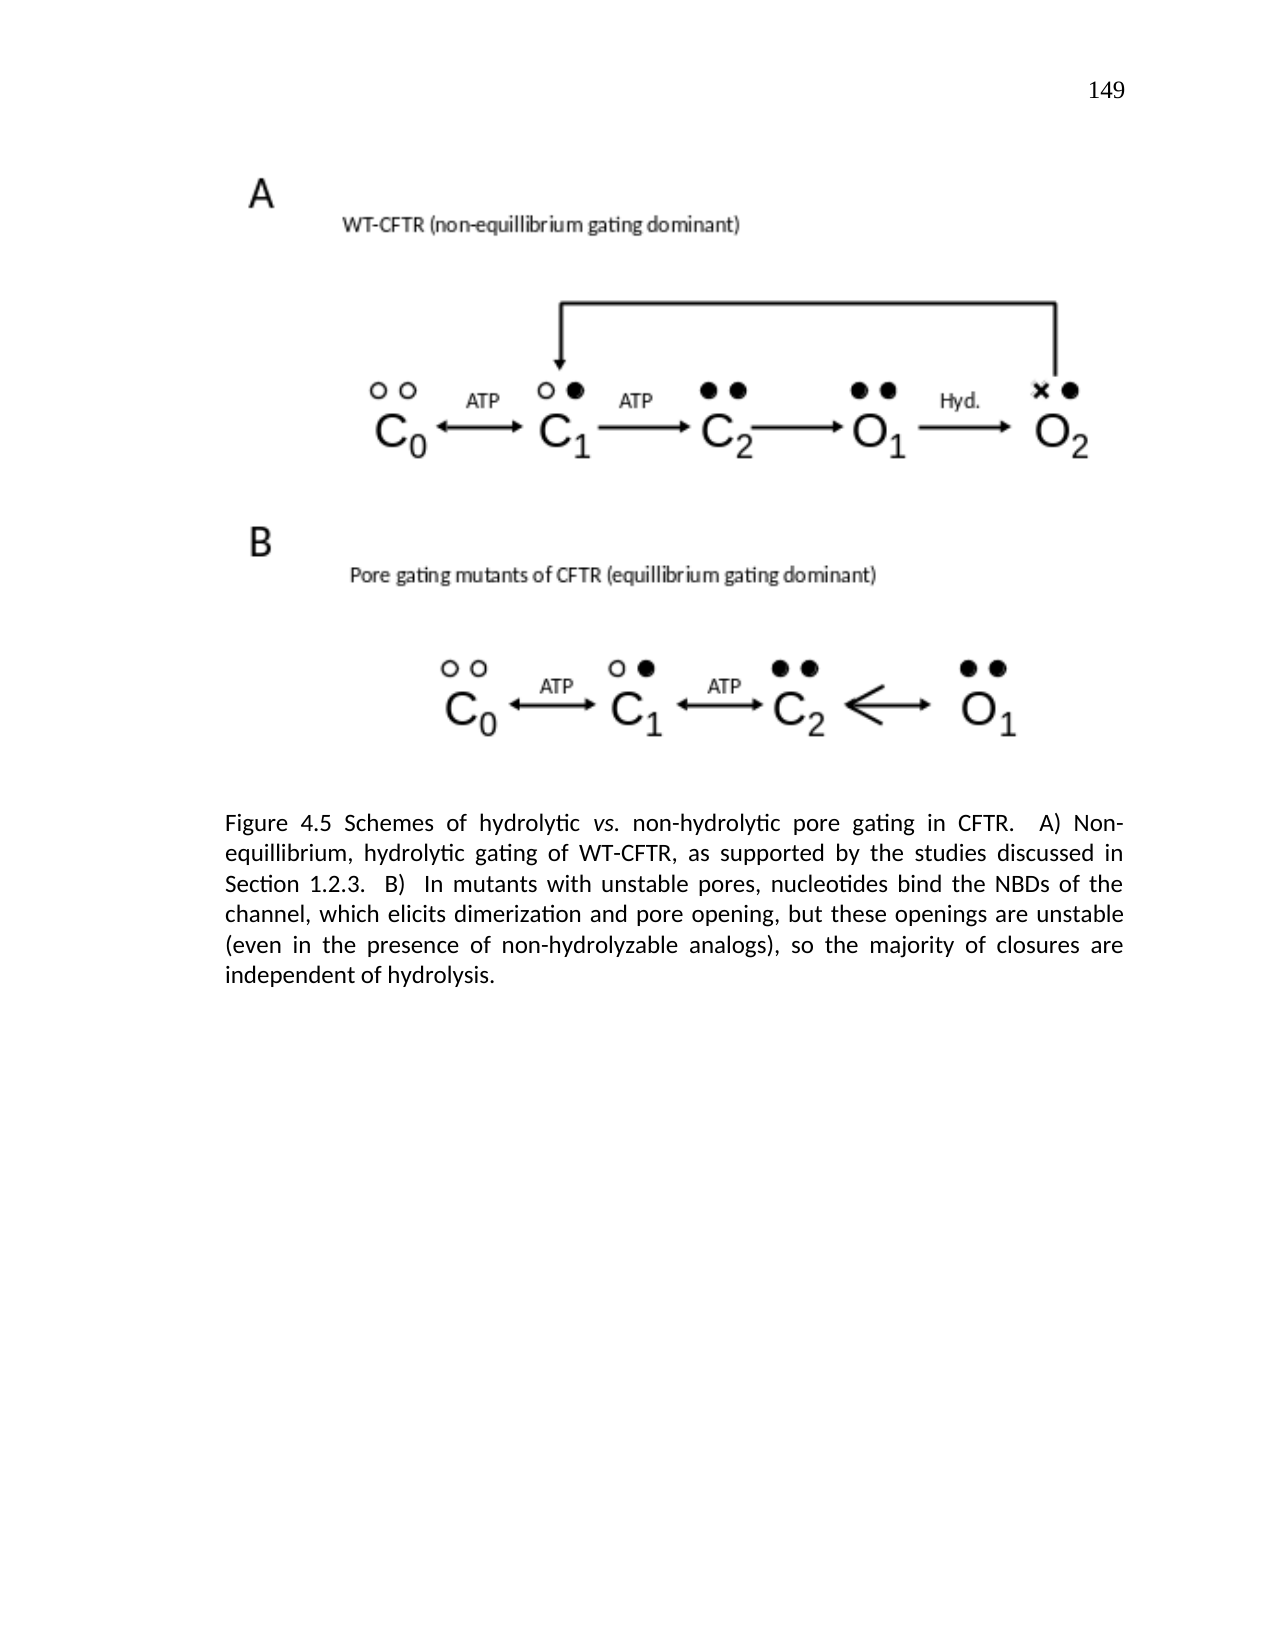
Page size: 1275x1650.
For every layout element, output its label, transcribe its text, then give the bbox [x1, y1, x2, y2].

text Figure 4.5 Schemes of hydrolytic vs. non-hydrolytic pore gating in CFTR. A) Non-equillibrium, hydrolytic gating of WT-CFTR, as supported by the studies discussed in Section 1.2.3. B) In mutants with unstable pores, nucleotides bind the NBDs of the channel, which elicits dimerization and pore opening, but these openings are unstable (even in the presence of non-hydrolyzable analogs), so the majority of closures are independent of hydrolysis. [225, 807, 1125, 990]
